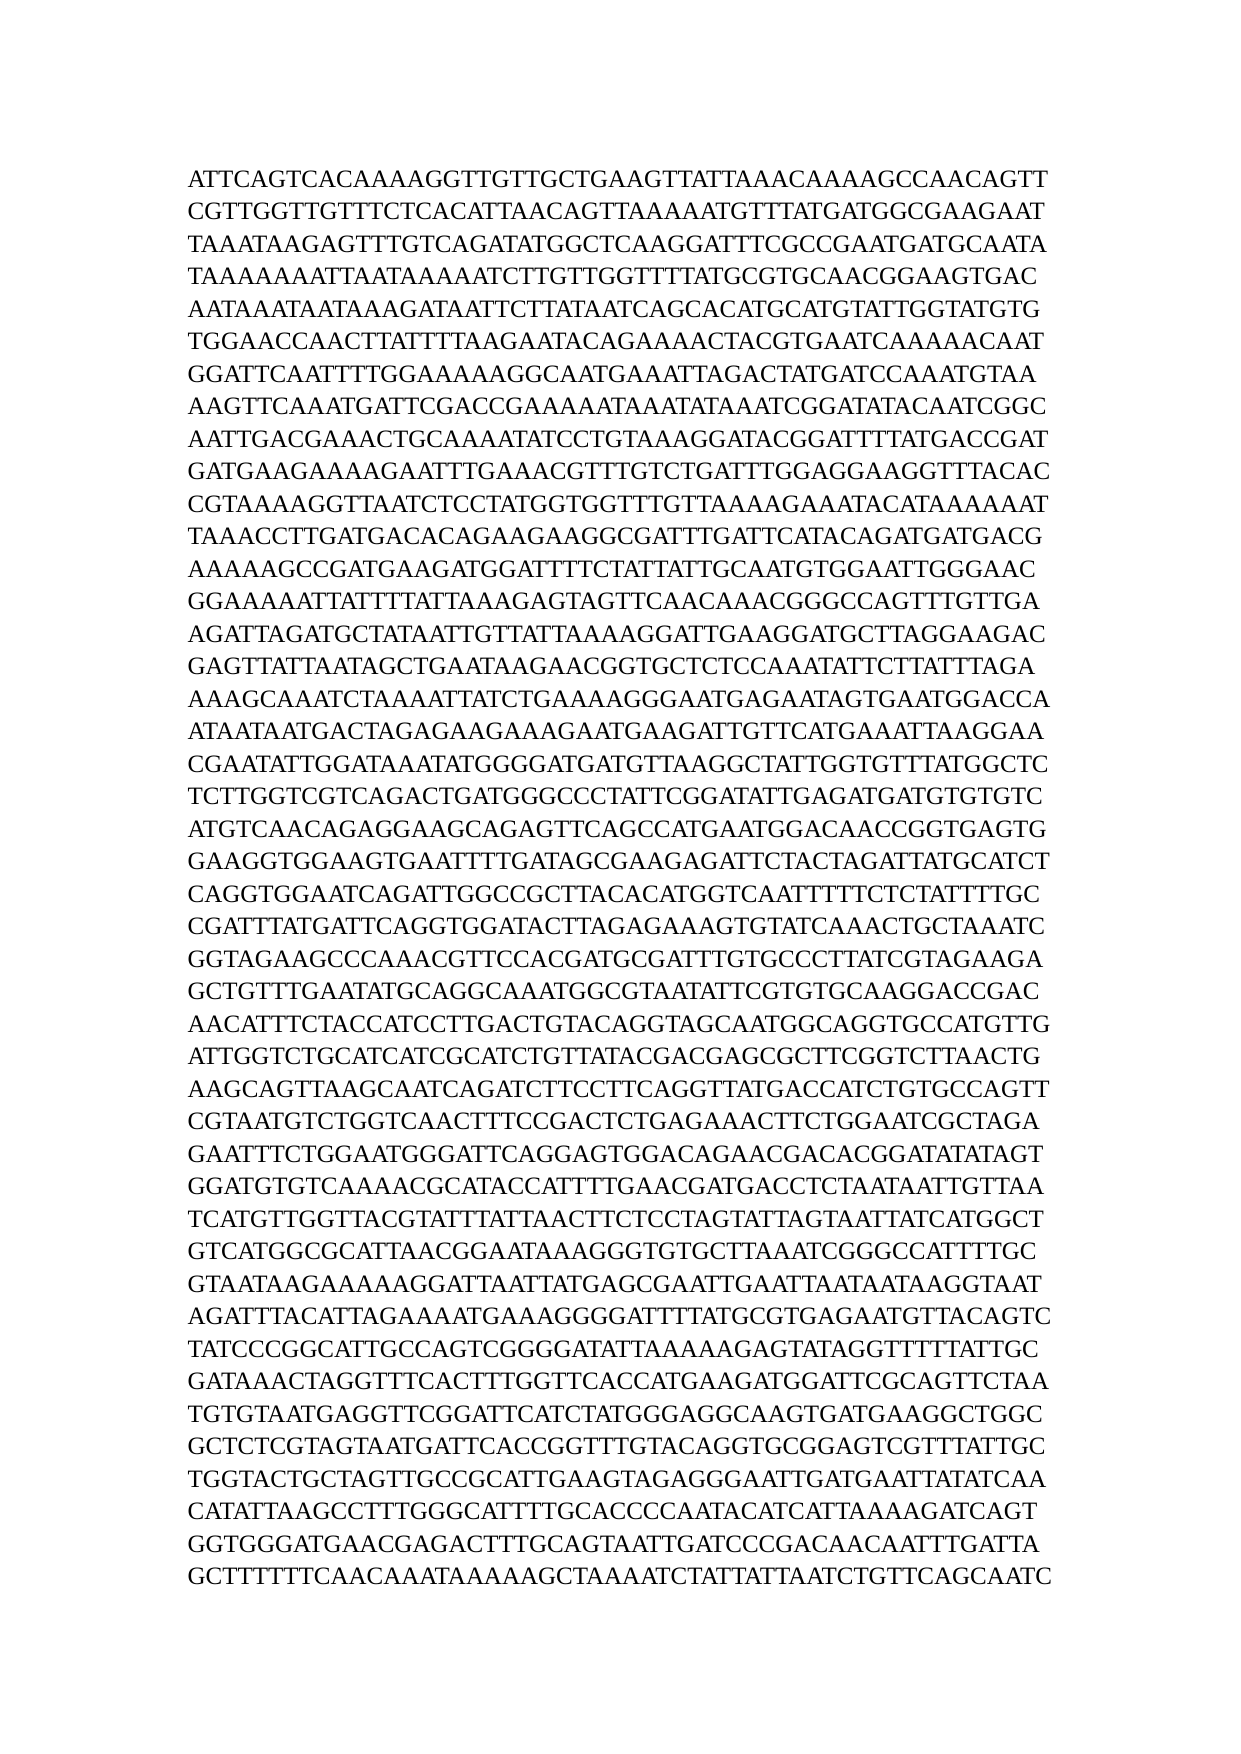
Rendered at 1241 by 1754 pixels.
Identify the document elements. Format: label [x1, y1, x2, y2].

text [187, 162, 1053, 1592]
